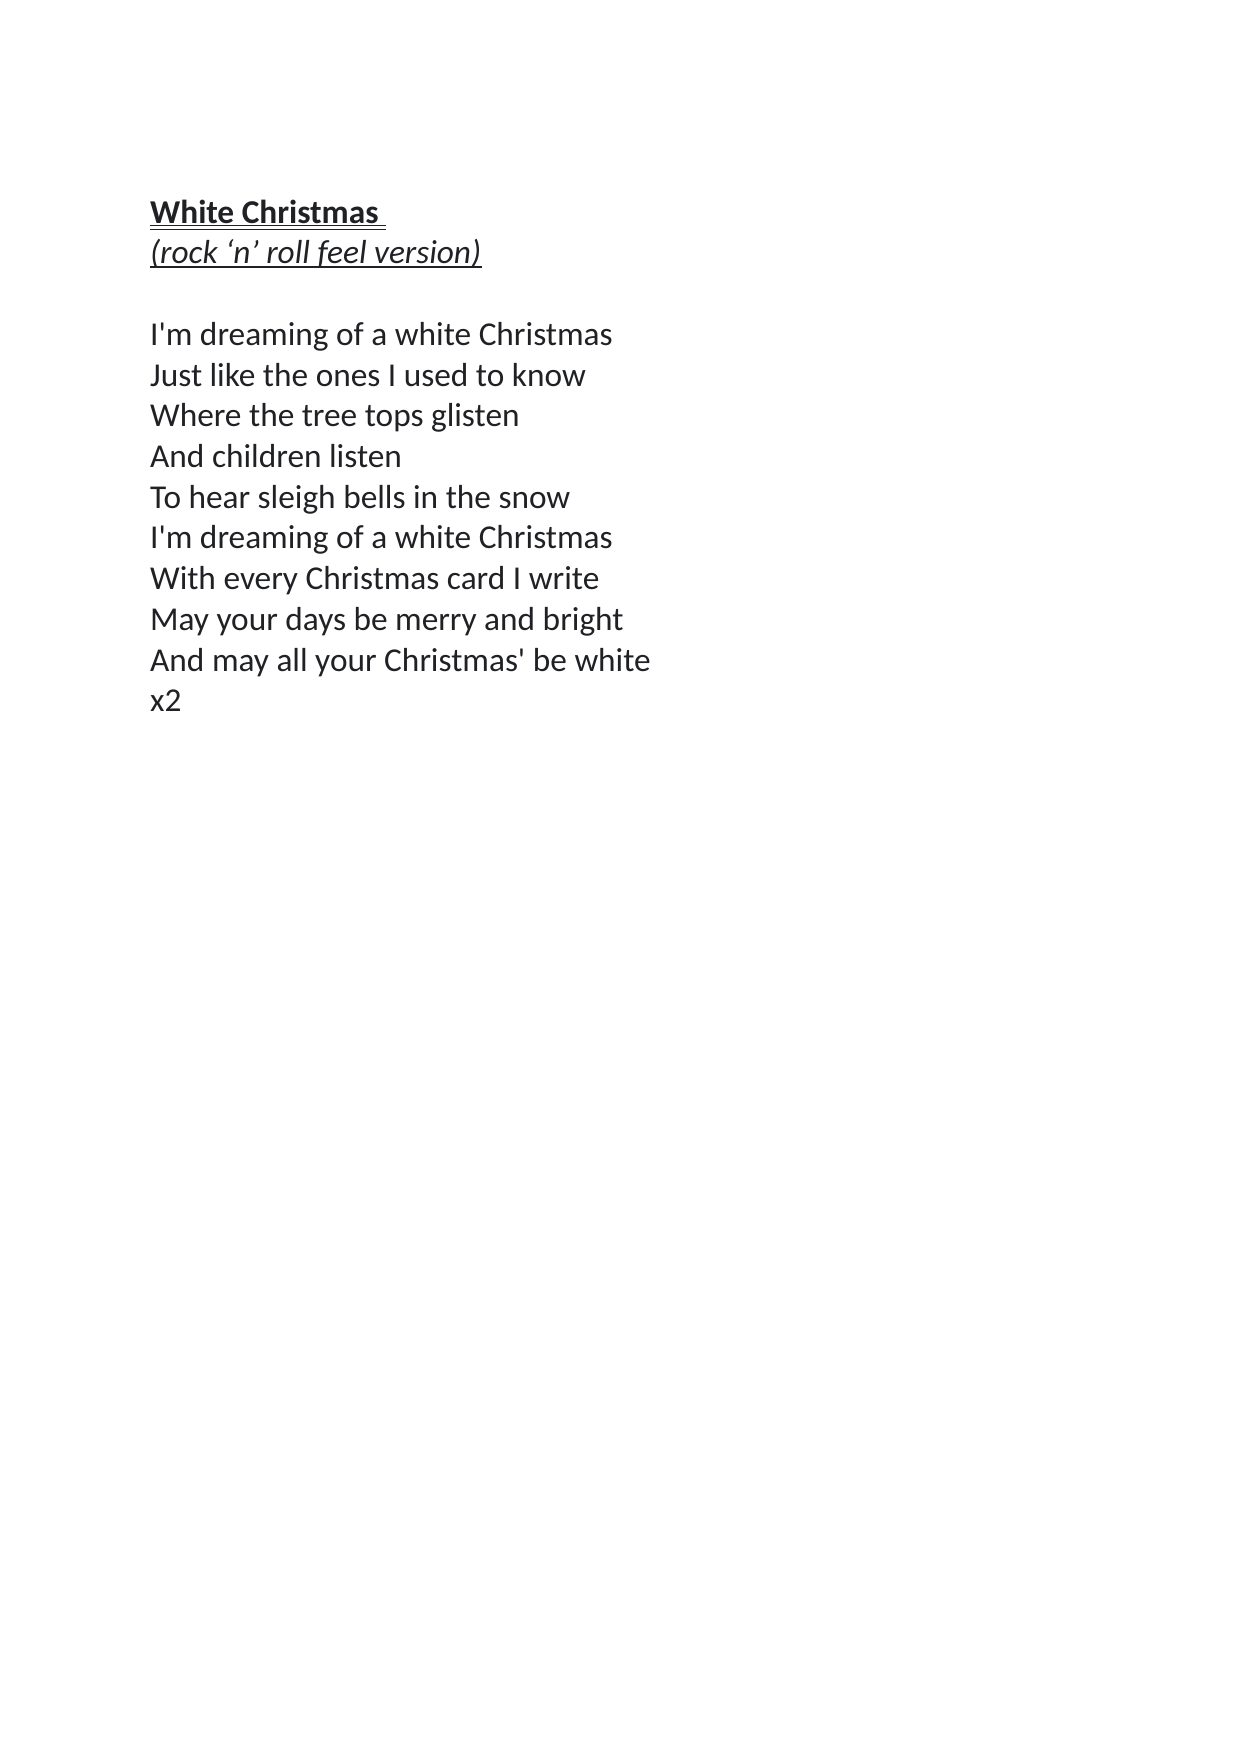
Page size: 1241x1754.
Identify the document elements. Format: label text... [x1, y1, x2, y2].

text (rock ‘n’ roll feel version) [150, 231, 1090, 272]
text I'm dreaming of a white Christmas Just like the ones I used to know Where the tree tops glisten And children listen To hear sleigh bells in the snow [150, 313, 1090, 517]
text x2 [150, 679, 1090, 720]
text I'm dreaming of a white Christmas With every Christmas card I write May your days be merry and bright And may all your Christmas' be white [150, 517, 1090, 679]
text White Christmas [150, 191, 1090, 231]
